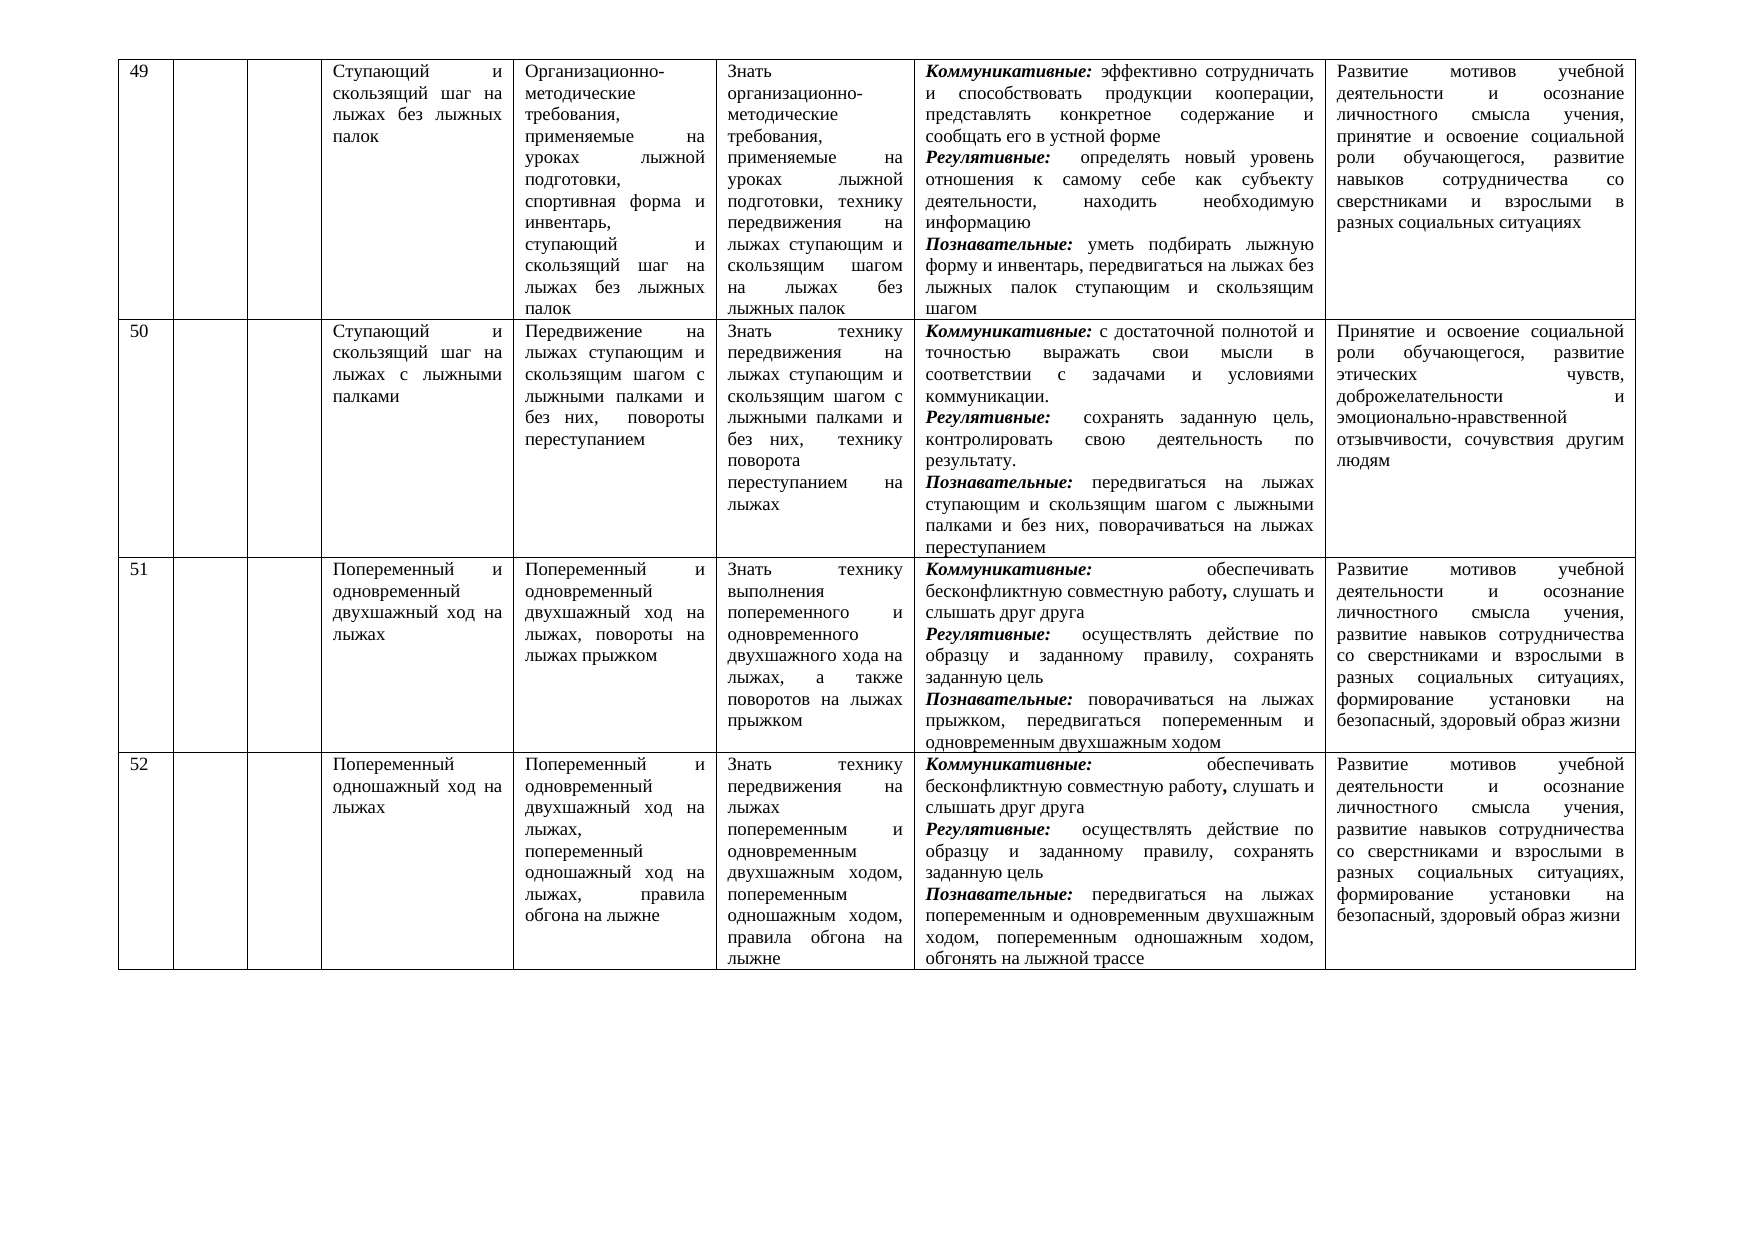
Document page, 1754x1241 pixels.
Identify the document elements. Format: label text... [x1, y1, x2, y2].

table_cell [248, 558, 321, 752]
table_cell [174, 60, 247, 319]
table_cell Организационно-методические требования, применяемые на уроках лыжной подготовки, спортивная форма и инвентарь, ступающий и скользящий шаг на лыжах без лыжных палок [514, 60, 716, 319]
table_cell Попеременный и одновременный двухшажный ход на лыжах, повороты на лыжах прыжком [514, 558, 716, 752]
table_cell Знать технику выполнения попеременного и одновременного двухшажного хода на лыжах, а также поворотов на лыжах прыжком [717, 558, 914, 752]
table_cell 51 [119, 558, 173, 752]
table_cell Ступающий и скользящий шаг на лыжах с лыжными палками [322, 320, 513, 557]
table_cell Коммуникативные: с достаточной полнотой и точностью выражать свои мысли в соответствии с задачами и условиями коммуникации. Регулятивные: сохранять заданную цель, контролировать свою деятельность по результату. Познавательные: передвигаться на лыжах ступающим и скользящим шагом с лыжными палками и без них, поворачиваться на лыжах переступанием [915, 320, 1325, 557]
table_cell Попеременный и одновременный двухшажный ход на лыжах [322, 558, 513, 752]
table_cell Попеременный и одновременный двухшажный ход на лыжах, попеременный одношажный ход на лыжах, правила обгона на лыжне [514, 753, 716, 969]
table_cell [248, 60, 321, 319]
table_cell 49 [119, 60, 173, 319]
table_cell 52 [119, 753, 173, 969]
table_cell [174, 558, 247, 752]
table_cell Принятие и освоение социальной роли обучающегося, развитие этических чувств, доброжелательности и эмоционально-нравственной отзывчивости, сочувствия другим людям [1326, 320, 1635, 557]
table_cell [174, 753, 247, 969]
table_cell Попеременный одношажный ход на лыжах [322, 753, 513, 969]
table_cell Знать технику передвижения на лыжах попеременным и одновременным двухшажным ходом, попеременным одношажным ходом, правила обгона на лыжне [717, 753, 914, 969]
table_cell Коммуникативные: эффективно сотрудничать и способствовать продукции кооперации, представлять конкретное содержание и сообщать его в устной форме Регулятивные: определять новый уровень отношения к самому себе как субъекту деятельности, находить необходимую информацию Познавательные: уметь подбирать лыжную форму и инвентарь, передвигаться на лыжах без лыжных палок ступающим и скользящим шагом [915, 60, 1325, 319]
table_cell 50 [119, 320, 173, 557]
table_cell Развитие мотивов учебной деятельности и осознание личностного смысла учения, развитие навыков сотрудничества со сверстниками и взрослыми в разных социальных ситуациях, формирование установки на безопасный, здоровый образ жизни [1326, 558, 1635, 752]
table_cell Передвижение на лыжах ступающим и скользящим шагом с лыжными палками и без них, повороты переступанием [514, 320, 716, 557]
table_cell [248, 753, 321, 969]
table_cell Ступающий и скользящий шаг на лыжах без лыжных палок [322, 60, 513, 319]
table_cell [248, 320, 321, 557]
table_cell Знать технику передвижения на лыжах ступающим и скользящим шагом с лыжными палками и без них, технику поворота переступанием на лыжах [717, 320, 914, 557]
table_cell Развитие мотивов учебной деятельности и осознание личностного смысла учения, принятие и освоение социальной роли обучающегося, развитие навыков сотрудничества со сверстниками и взрослыми в разных социальных ситуациях [1326, 60, 1635, 319]
table_cell [174, 320, 247, 557]
table_cell Развитие мотивов учебной деятельности и осознание личностного смысла учения, развитие навыков сотрудничества со сверстниками и взрослыми в разных социальных ситуациях, формирование установки на безопасный, здоровый образ жизни [1326, 753, 1635, 969]
table_cell Коммуникативные: обеспечивать бесконфликтную совместную работу, слушать и слышать друг друга Регулятивные: осуществлять действие по образцу и заданному правилу, сохранять заданную цель Познавательные: передвигаться на лыжах попеременным и одновременным двухшажным ходом, попеременным одношажным ходом, обгонять на лыжной трассе [915, 753, 1325, 969]
table_cell Знать организационно-методические требования, применяемые на уроках лыжной подготовки, технику передвижения на лыжах ступающим и скользящим шагом на лыжах без лыжных палок [717, 60, 914, 319]
table_cell Коммуникативные: обеспечивать бесконфликтную совместную работу, слушать и слышать друг друга Регулятивные: осуществлять действие по образцу и заданному правилу, сохранять заданную цель Познавательные: поворачиваться на лыжах прыжком, передвигаться попеременным и одновременным двухшажным ходом [915, 558, 1325, 752]
